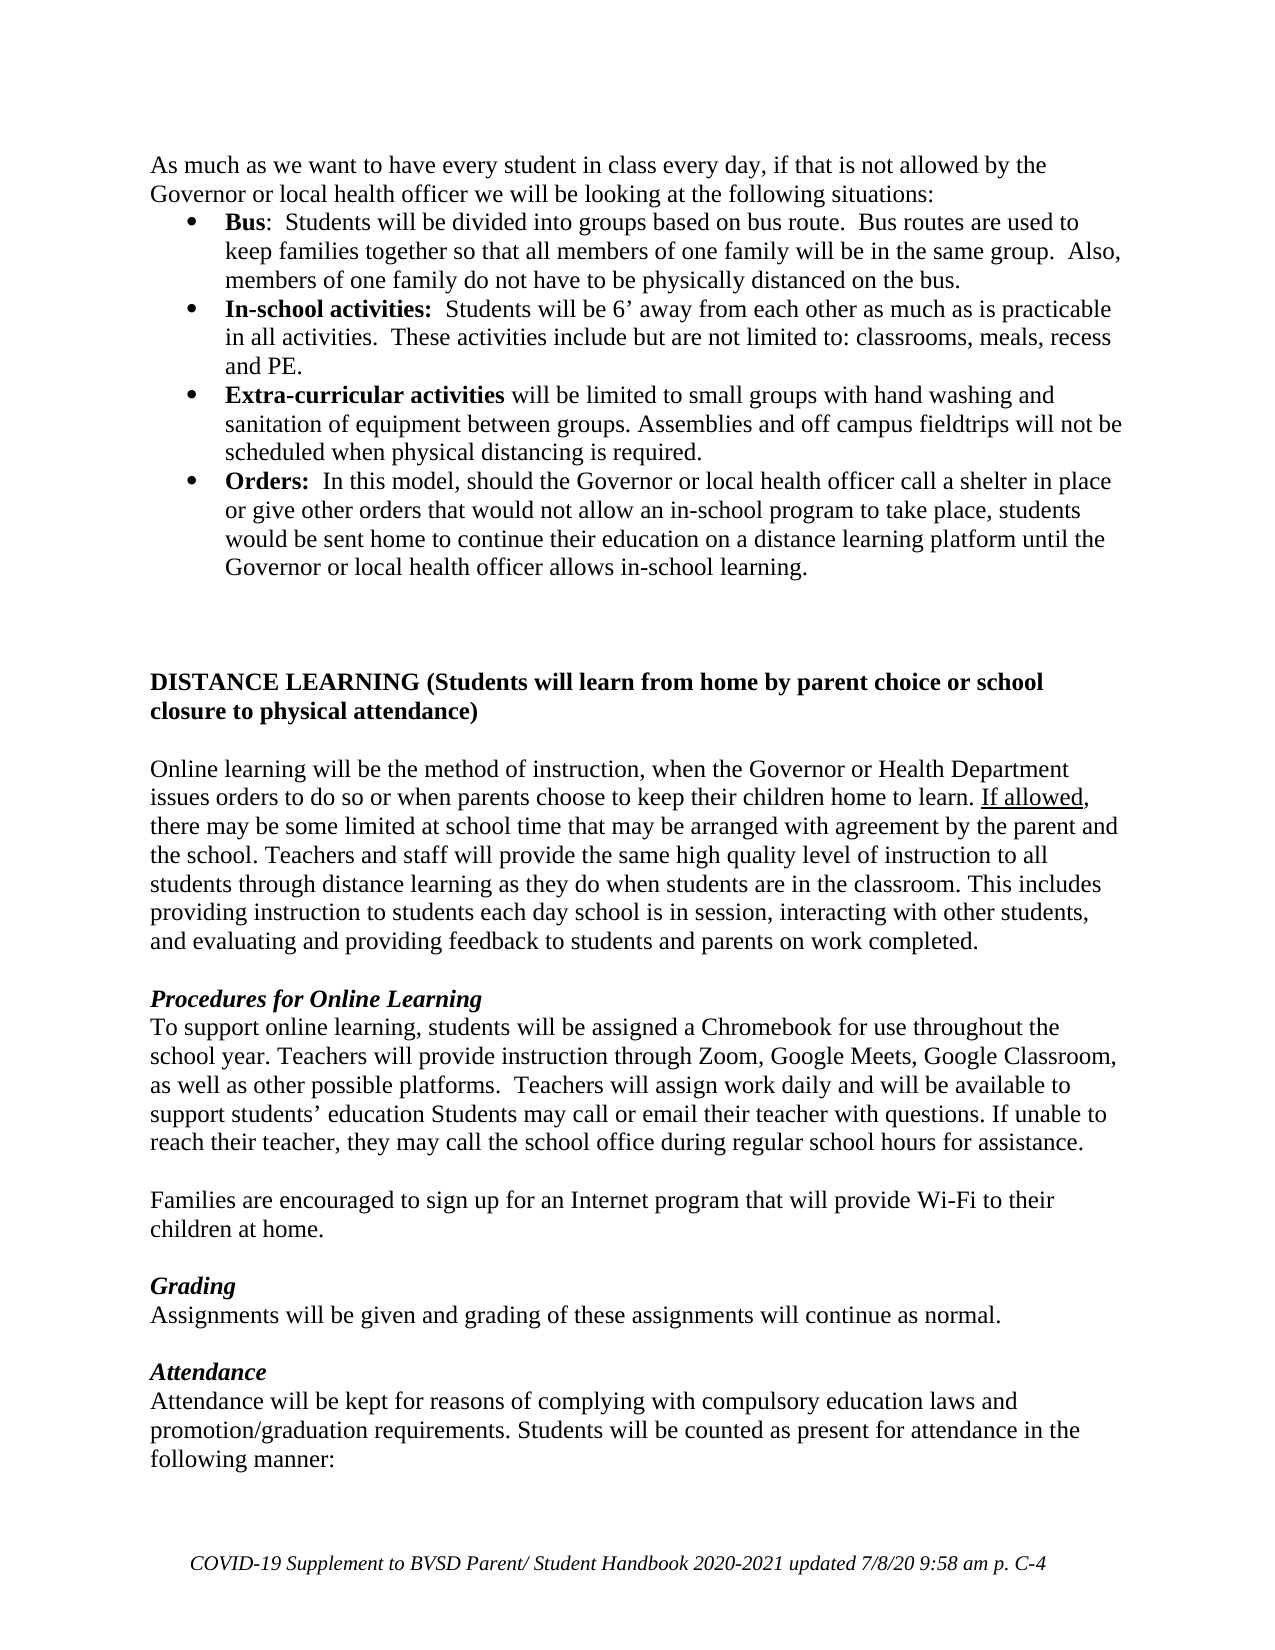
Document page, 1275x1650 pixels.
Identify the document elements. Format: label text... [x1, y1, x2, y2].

text Assignments will be given and grading of these assignments will continue as normal. [150, 1300, 1125, 1329]
text To support online learning, students will be assigned a Chromebook for use throughout the school year. Teachers will provide instruction through Zoom, Google Meets, Google Classroom, as well as other possible platforms. Teachers will assign work daily and will be available to support students’ education Students may call or email their teacher with questions. If unable to reach their teacher, they may call the school office during regular school hours for assistance. [150, 1012, 1125, 1156]
text Grading [150, 1271, 1125, 1300]
text Online learning will be the method of instruction, when the Governor or Health Department issues orders to do so or when parents choose to keep their children home to learn. If allowed, there may be some limited at school time that may be arranged with agreement by the parent and the school. Teachers and staff will provide the same high quality level of instruction to all students through distance learning as they do when students are in the classroom. This includes providing instruction to students each day school is in session, interacting with other students, and evaluating and providing feedback to students and parents on work completed. [150, 754, 1125, 955]
text Families are encouraged to sign up for an Internet program that will provide Wi-Fi to their children at home. [150, 1185, 1125, 1242]
text Procedures for Online Learning [150, 984, 1125, 1012]
list In-school activities: Students will be 6’ away from each other as much as is practicable in all activities. These activities include but are not limited to: classrooms, meals, recess and PE. [187, 294, 1125, 380]
text Distance Learning (Students will learn from home by parent choice or school closure to physical attendance) [150, 667, 1125, 725]
list Orders: In this model, should the Governor or local health officer call a shelter in place or give other orders that would not allow an in-school program to take place, students would be sent home to continue their education on a distance learning platform until the Governor or local health officer allows in-school learning. [187, 466, 1125, 581]
list Bus: Students will be divided into groups based on bus route. Bus routes are used to keep families together so that all members of one family will be in the same group. Also, members of one family do not have to be physically distanced on the bus. [187, 207, 1125, 294]
text As much as we want to have every student in class every day, if that is not allowed by the Governor or local health officer we will be looking at the following situations: [150, 150, 1125, 207]
list Extra-curricular activities will be limited to small groups with hand washing and sanitation of equipment between groups. Assemblies and off campus fieldtrips will not be scheduled when physical distancing is required. [187, 380, 1125, 466]
text Attendance [150, 1357, 1125, 1386]
text Attendance will be kept for reasons of complying with compulsory education laws and promotion/graduation requirements. Students will be counted as present for attendance in the following manner: [150, 1386, 1125, 1472]
